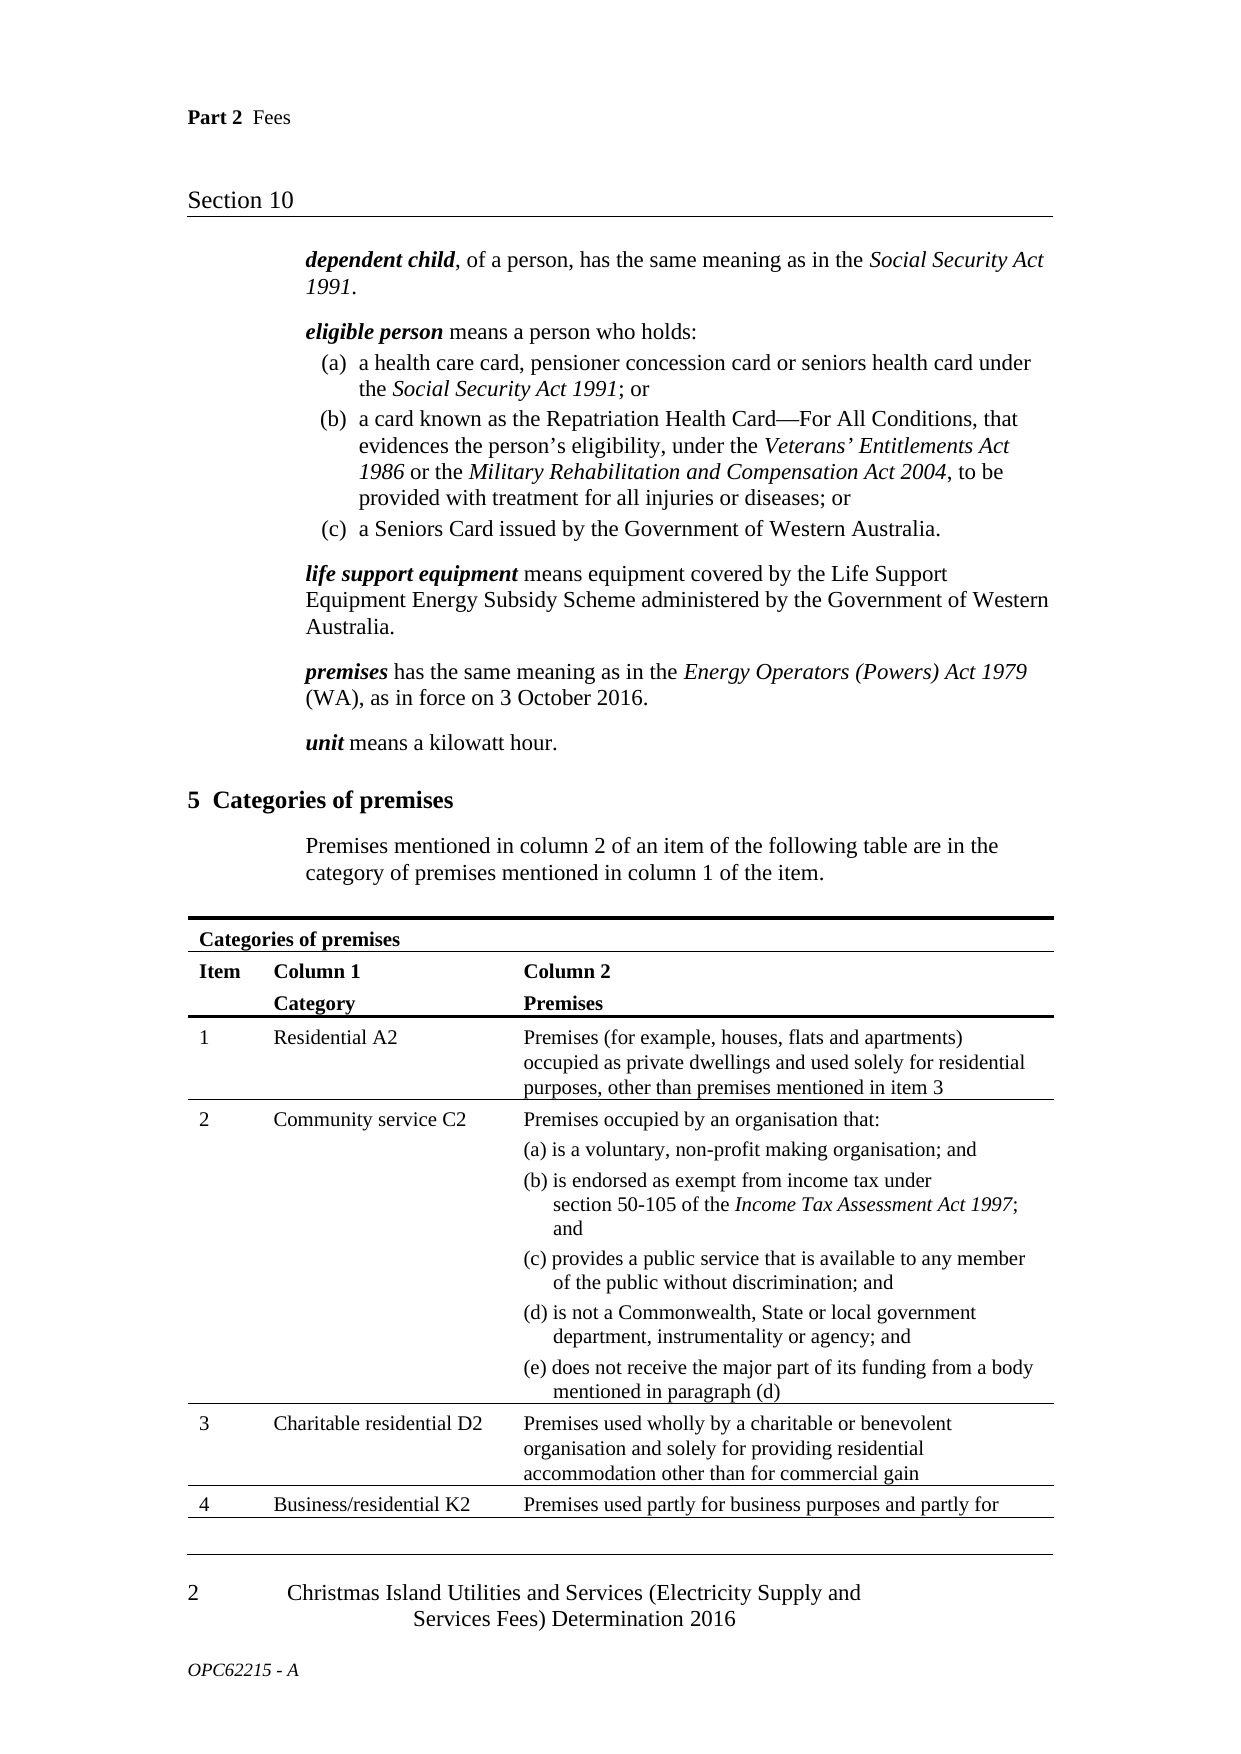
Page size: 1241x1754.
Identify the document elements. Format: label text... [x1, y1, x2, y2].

text Premises mentioned in column 2 of an item of the following table are in the category of premises mentioned in column 1 of the item. [187, 832, 1053, 885]
table_cell Residential A2 [262, 1018, 512, 1099]
table_cell 1 [188, 1018, 262, 1099]
table_cell Charitable residential D2 [262, 1404, 512, 1484]
text (a) a health care card, pensioner concession card or seniors health card under the Social Security Act 1991; or [187, 348, 1053, 401]
table_cell Community service C2 [262, 1100, 512, 1403]
text dependent child, of a person, has the same meaning as in the Social Security Act 1991. [305, 247, 1053, 299]
table_cell Item [188, 952, 262, 1015]
text (c) a Seniors Card issued by the Government of Western Australia. [187, 515, 1053, 541]
table_cell 3 [188, 1404, 262, 1484]
text eligible person means a person who holds: [305, 318, 1053, 344]
table_cell Premises used wholly by a charitable or benevolent organisation and solely for providing residential accommodation other than for commercial gain [512, 1404, 1053, 1484]
text unit means a kilowatt hour. [305, 729, 1053, 756]
table_cell Business/residential K2 [262, 1486, 512, 1516]
table_cell 4 [188, 1486, 262, 1516]
table_cell Column 1 Category [262, 952, 512, 1015]
table_cell Column 2 Premises [512, 952, 1053, 1015]
text 5 Categories of premises [187, 785, 1053, 814]
table_header Categories of premises [188, 920, 1053, 951]
text (b) a card known as the Repatriation Health Card—For All Conditions, that evidences the person’s eligibility, under the Veterans’ Entitlements Act 1986 or the Military Rehabilitation and Compensation Act 2004, to be provided with treatment for all injuries or diseases; or [187, 405, 1053, 511]
text life support equipment means equipment covered by the Life Support Equipment Energy Subsidy Scheme administered by the Government of Western Australia. [305, 560, 1053, 639]
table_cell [512, 1486, 1053, 1516]
table_cell Premises occupied by an organisation that: (a) is a voluntary, non-profit making organisation; and (b) is endorsed as exempt from income tax under section 50-105 of the Income Tax Assessment Act 1997; and (c) provides a public service that is available to any member of the public without discrimination; and (d) is not a Commonwealth, State or local government department, instrumentality or agency; and (e) does not receive the major part of its funding from a body mentioned in paragraph (d) [512, 1100, 1053, 1403]
text premises has the same meaning as in the Energy Operators (Powers) Act 1979 (WA), as in force on 3 October 2016. [305, 658, 1053, 711]
table_cell Premises (for example, houses, flats and apartments) occupied as private dwellings and used solely for residential purposes, other than premises mentioned in item 3 [512, 1018, 1053, 1099]
table_cell 2 [188, 1100, 262, 1403]
